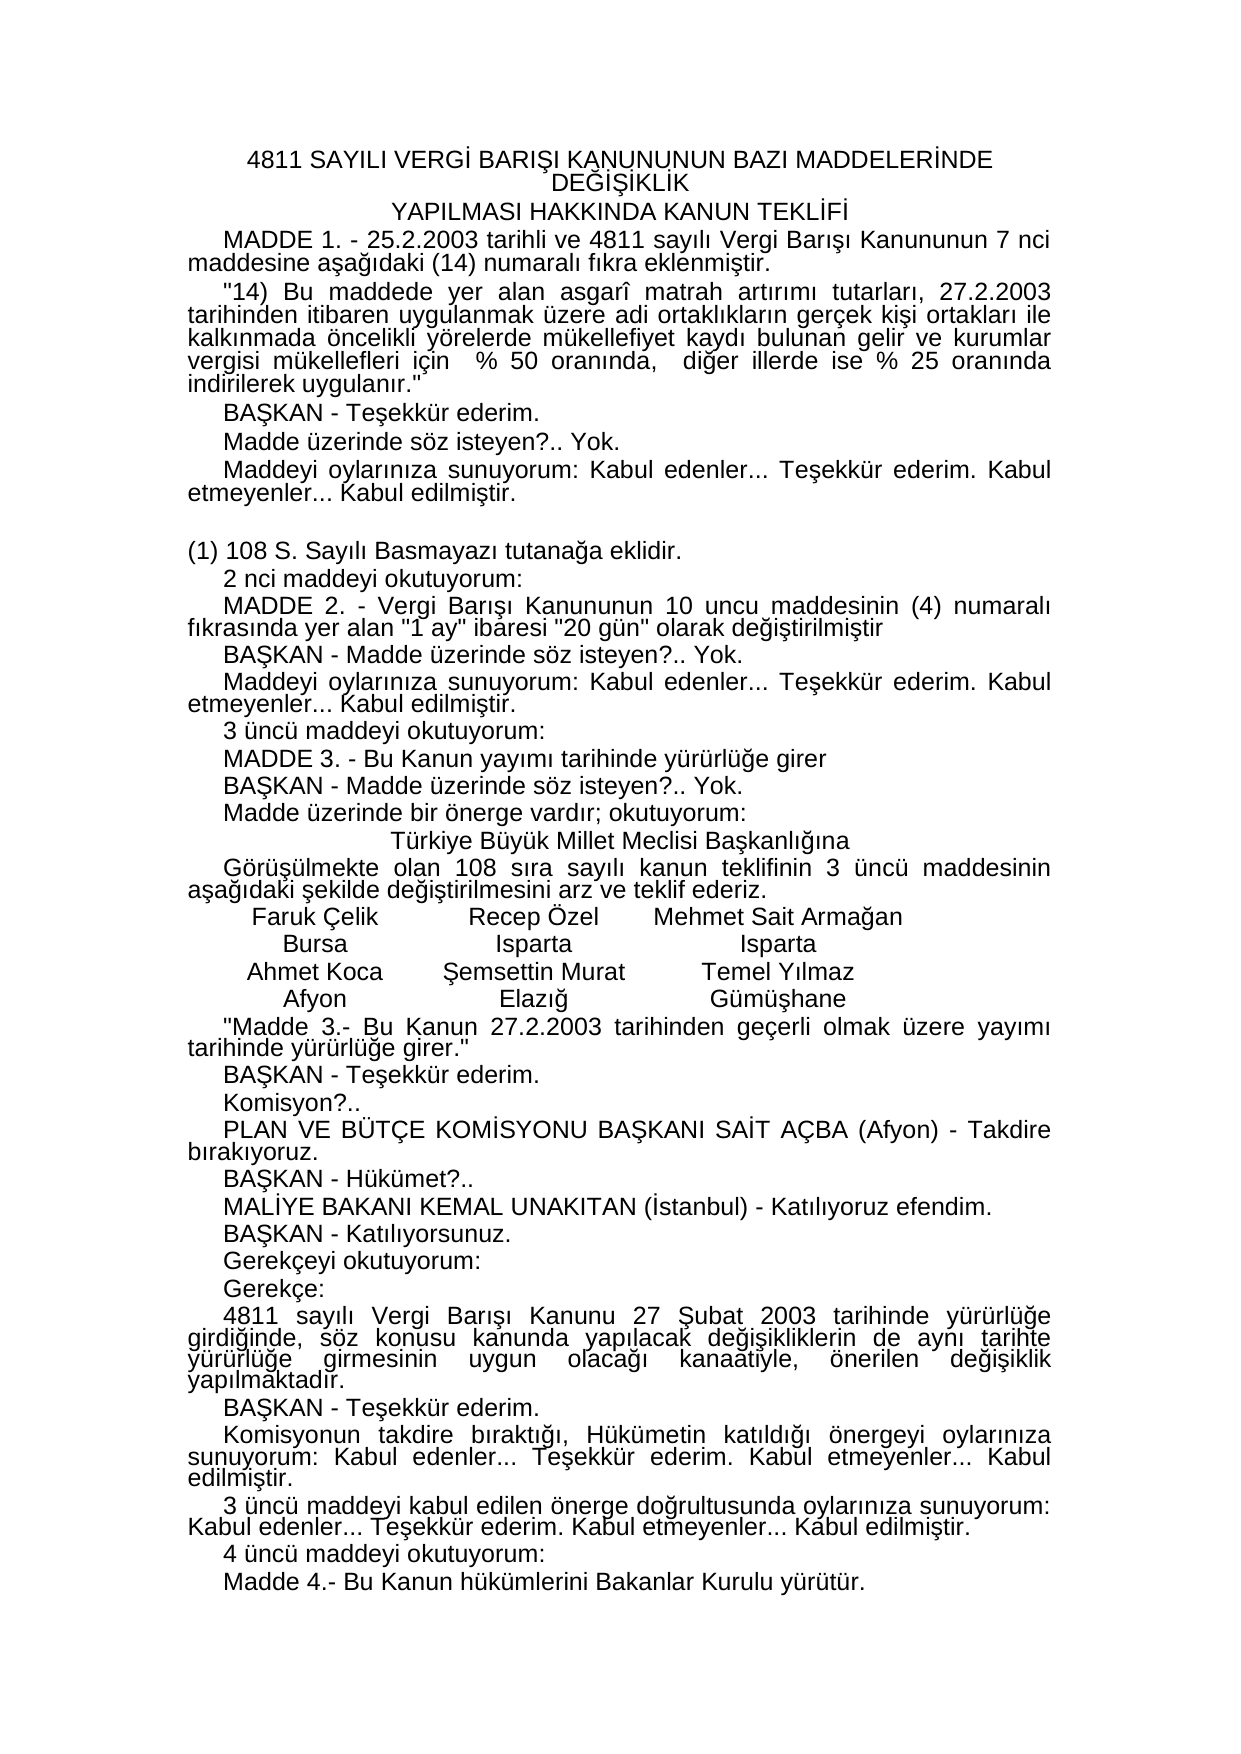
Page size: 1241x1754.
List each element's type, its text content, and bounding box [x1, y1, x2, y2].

text MADDE 3. - Bu Kanun yayımı tarihinde yürürlüğe girer [187, 750, 1053, 771]
text Ahmet Koca Şemsettin Murat Temel Yılmaz [187, 963, 455, 985]
text 4811 sayılı Vergi Barışı Kanunu 27 Şubat 2003 tarihinde yürürlüğe girdiğinde, söz konusu kanunda yapılacak değişikliklerin de aynı tarihte yürürlüğe girmesinin uygun olacağı kanaatiyle, önerilen değişiklik yapılmaktadır. [187, 1307, 1053, 1393]
text 3 üncü maddeyi kabul edilen önerge doğrultusunda oylarınıza sunuyorum: Kabul edenler... Teşekkür ederim. Kabul etmeyenler... Kabul edilmiştir. [187, 1497, 1053, 1540]
text BAŞKAN - Teşekkür ederim. [260, 1067, 1053, 1088]
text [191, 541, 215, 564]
text YAPILMASI HAKKINDA KANUN TEKLİFİ [187, 202, 1053, 225]
text Türkiye Büyük Millet Meclisi Başkanlığına [187, 832, 1053, 854]
text BAŞKAN - Teşekkür ederim. [187, 1067, 269, 1088]
text Madde üzerinde söz isteyen?.. Yok. [187, 432, 1053, 455]
text MALİYE BAKANI KEMAL UNAKITAN (İstanbul) - Katılıyoruz efendim. [743, 1198, 1053, 1219]
text Maddeyi oylarınıza sunuyorum: Kabul edenler... Teşekkür ederim. Kabul etmeyenler... Kabul edilmiştir. [187, 674, 1053, 717]
text Komisyon?.. [187, 1094, 1053, 1116]
text BAŞKAN - Katılıyorsunuz. [187, 1225, 269, 1247]
text 4811 SAYILI VERGİ BARIŞI KANUNUNUN BAZI MADDELERİNDE DEĞİŞİKLİK [187, 150, 1053, 196]
text BAŞKAN - Teşekkür ederim. [187, 1399, 269, 1421]
text BAŞKAN - Hükümet?.. [260, 1171, 1053, 1192]
text Bursa Isparta Isparta [187, 936, 1053, 957]
text Faruk Çelik Recep Özel Mehmet Sait Armağan [187, 908, 332, 930]
text "Madde 3.- Bu Kanun 27.2.2003 tarihinden geçerli olmak üzere yayımı tarihinde yürürlüğe girer." [187, 1018, 1053, 1061]
text MADDE 2. - Vergi Barışı Kanununun 10 uncu maddesinin (4) numaralı fıkrasında yer alan "1 ay" ibaresi "20 gün" olarak değiştirilmiştir [187, 597, 1053, 640]
text Madde 4.- Bu Kanun hükümlerini Bakanlar Kurulu yürütür. [187, 1573, 1053, 1595]
text Gerekçe: [187, 1280, 1053, 1302]
text MALİYE BAKANI KEMAL UNAKITAN (İstanbul) - Katılıyoruz efendim. [187, 1198, 648, 1219]
text "14) Bu maddede yer alan asgarî matrah artırımı tutarları, 27.2.2003 tarihinden itibaren uygulanmak üzere adi ortaklıkların gerçek kişi ortakları ile kalkınmada öncelikli yörelerde mükellefiyet kaydı bulunan gelir ve kurumlar vergisi mükellefleri için % 50 oranında, diğer illerde ise % 25 oranında indirilerek uygulanır." [187, 282, 1053, 397]
text Afyon Elazığ Gümüşhane [303, 991, 1053, 1012]
text (1) 108 S. Sayılı Basmayazı tutanağa eklidir. [213, 541, 1053, 564]
text 3 üncü maddeyi okutuyorum: [187, 723, 1053, 744]
text Ahmet Koca Şemsettin Murat Temel Yılmaz [446, 963, 1053, 985]
text BAŞKAN - Teşekkür ederim. [187, 403, 1053, 426]
text BAŞKAN - Teşekkür ederim. [260, 1399, 1053, 1421]
text BAŞKAN - Hükümet?.. [187, 1171, 269, 1192]
text BAŞKAN - Madde üzerinde söz isteyen?.. Yok. [260, 646, 1053, 668]
text Maddeyi oylarınıza sunuyorum: Kabul edenler... Teşekkür ederim. Kabul etmeyenler... Kabul edilmiştir. [187, 461, 1053, 506]
text 2 nci maddeyi okutuyorum: [187, 570, 1053, 592]
text Gerekçeyi okutuyorum: [187, 1253, 1053, 1274]
text Madde üzerinde bir önerge vardır; okutuyorum: [187, 805, 1053, 826]
text Görüşülmekte olan 108 sıra sayılı kanun teklifinin 3 üncü maddesinin aşağıdaki şekilde değiştirilmesini arz ve teklif ederiz. [187, 859, 1053, 902]
text MADDE 1. - 25.2.2003 tarihli ve 4811 sayılı Vergi Barışı Kanununun 7 nci maddesine aşağıdaki (14) numaralı fıkra eklenmiştir. [187, 231, 1053, 276]
text BAŞKAN - Katılıyorsunuz. [260, 1225, 1053, 1247]
text 4 üncü maddeyi okutuyorum: [187, 1546, 1053, 1567]
text Faruk Çelik Recep Özel Mehmet Sait Armağan [326, 908, 1053, 930]
text Komisyonun takdire bıraktığı, Hükümetin katıldığı önergeyi oylarınıza sunuyorum: Kabul edenler... Teşekkür ederim. Kabul etmeyenler... Kabul edilmiştir. [187, 1427, 1053, 1491]
text Afyon Elazığ Gümüşhane [187, 991, 311, 1012]
text PLAN VE BÜTÇE KOMİSYONU BAŞKANI SAİT AÇBA (Afyon) - Takdire bırakıyoruz. [187, 1122, 1053, 1164]
text BAŞKAN - Madde üzerinde söz isteyen?.. Yok. [260, 777, 1053, 799]
